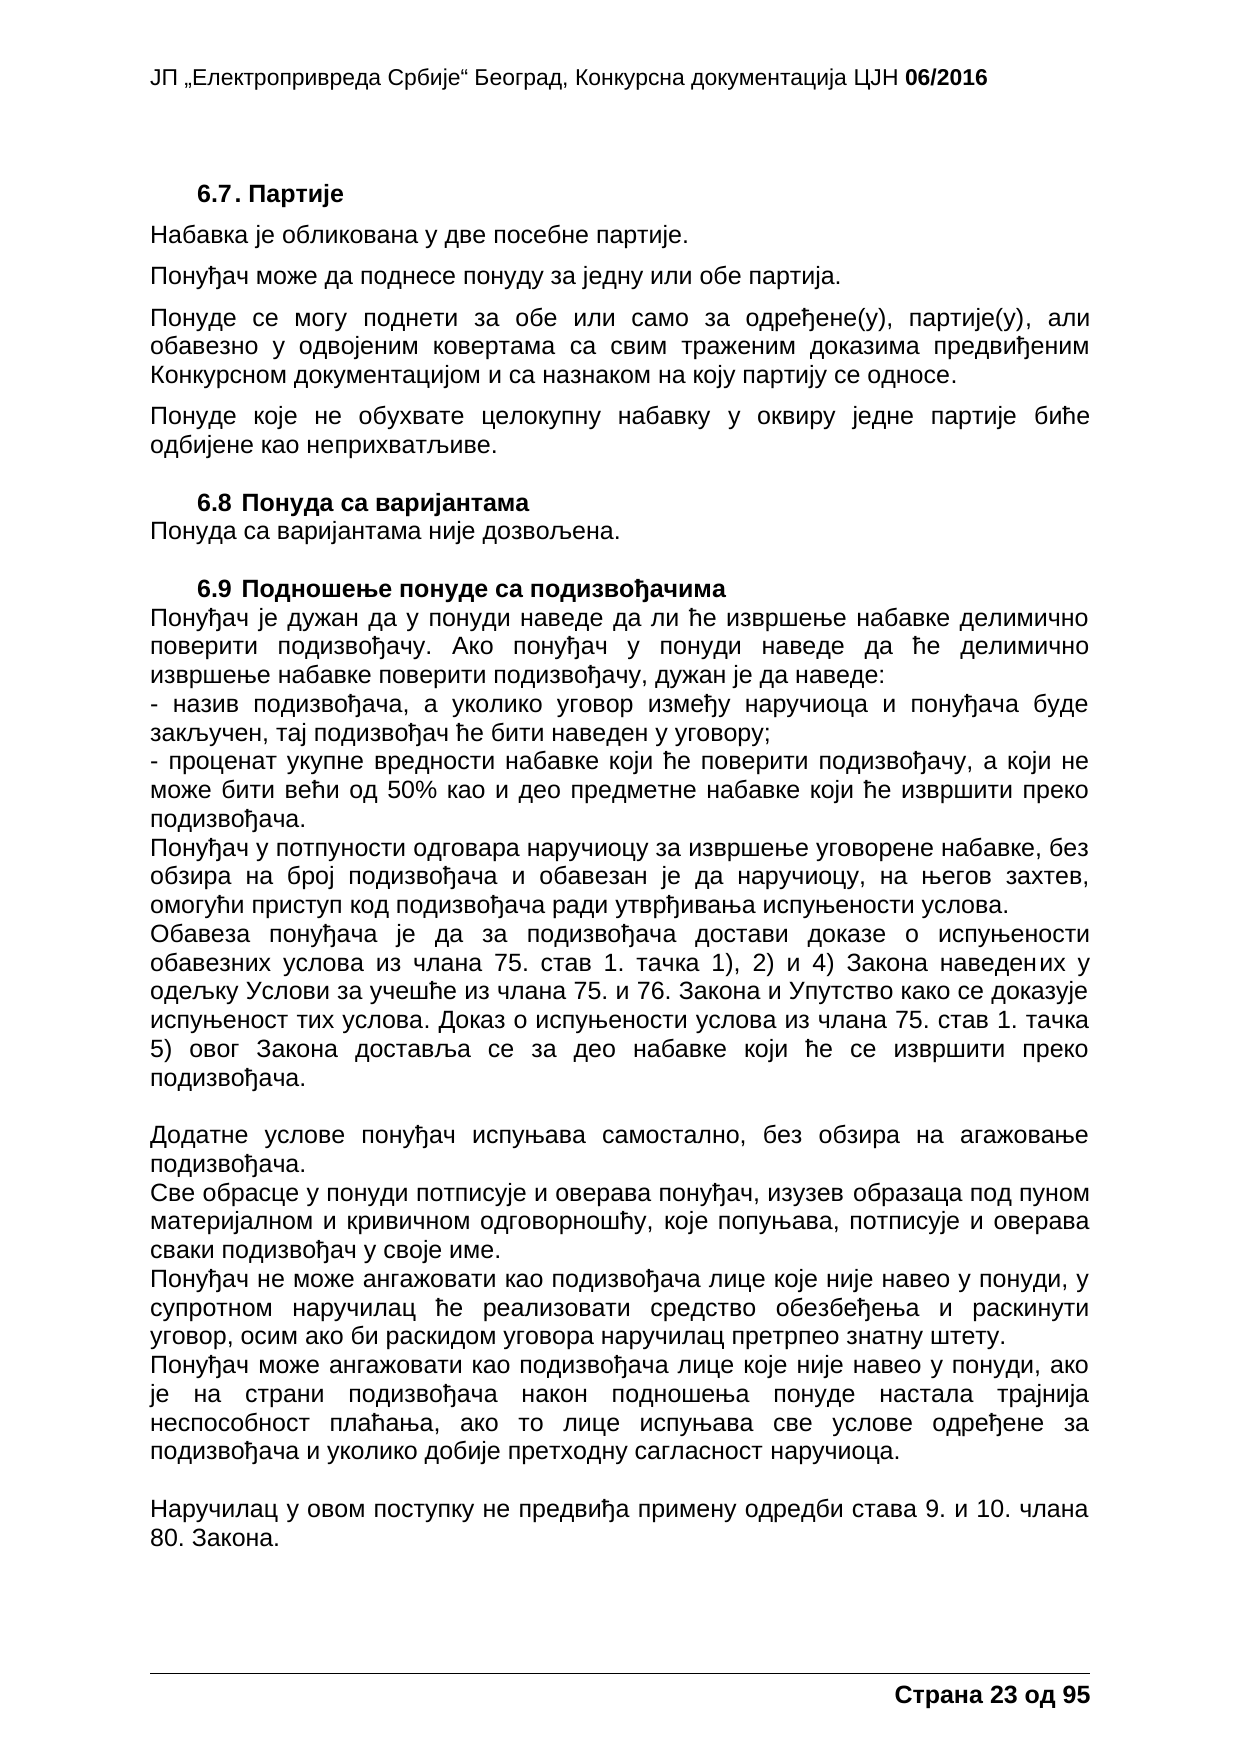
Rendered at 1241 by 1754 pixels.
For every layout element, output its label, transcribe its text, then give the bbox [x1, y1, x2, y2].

text Додатне услове понуђач испуњава самостално, без обзира на агажовање подизвођача. [150, 1120, 1090, 1177]
list Понуда са варијантама [197, 487, 1090, 516]
text Понуђач у потпуности одговара наручиоцу за извршење уговорене набавке, без обзира на број подизвођача и обавезан је да наручиоцу, на његов захтев, омогући приступ код подизвођача ради утврђивања испуњености услова. [150, 832, 1090, 919]
text Обавеза понуђача је да за подизвођача достави доказе о испуњености обавезних услова из члана 75. став 1. тачка 1), 2) и 4) Закона наведених у одељку Услови за учешће из члана 75. и 76. Закона и Упутство како се доказује испуњеност тих услова. Доказ о испуњености услова из члана 75. став 1. тачка 5) овог Закона доставља се за део набавке који ће се извршити преко подизвођача. [150, 919, 1090, 1091]
text Понуђач може да поднесе понуду за једну или обе партија. [150, 261, 1090, 290]
text Понуђач не може ангажовати као подизвођача лице које није навео у понуди, у супротном наручилац ће реализовати средство обезбеђења и раскинути уговор, осим ако би раскидом уговора наручилац претрпео знатну штету. [150, 1264, 1090, 1350]
text Набавка је обликована у две посебне партије. [150, 220, 1090, 249]
text - назив подизвођача, а уколико уговор између наручиоца и понуђача буде закључен, тај подизвођач ће бити наведен у уговору; [150, 689, 1090, 746]
text Понуђач може ангажовати као подизвођача лице које није навео у понуди, ако је на страни подизвођача након подношења понуде настала трајнија неспособност плаћања, ако то лице испуњава све услове одређене за подизвођача и уколико добије претходну сагласност наручиоца. [150, 1350, 1090, 1465]
list . Партије [197, 179, 1090, 207]
text Понуде се могу поднети за обе или само за одређене(у), партије(у), али обавезно у одвојеним ковертама са свим траженим доказима предвиђеним Конкурсном документацијом и са назнаком на коју партију се односе. [150, 302, 1090, 389]
text Понуђач је дужан да у понуди наведе да ли ће извршење набавке делимично поверити подизвођачу. Ако понуђач у понуди наведе да ће делимично извршење набавке поверити подизвођачу, дужан је да наведе: [150, 602, 1090, 689]
text Наручилац у овом поступку не предвиђа примену одредби става 9. и 10. члана 80. Закона. [150, 1494, 1090, 1551]
text Понуде које не обухвате целокупну набавку у оквиру једне партије биће одбијене као неприхватљиве. [150, 401, 1090, 459]
text Понуда са варијантама није дозвољена. [150, 516, 1090, 545]
list Подношење понуде са подизвођачима [197, 574, 1090, 602]
text Све обрасце у понуди потписује и оверава понуђач, изузев образаца под пуном материјалном и кривичном одговорношћу, које попуњава, потписује и оверава сваки подизвођач у своје име. [150, 1177, 1090, 1264]
text - проценат укупне вредности набавке који ће поверити подизвођачу, а који не може бити већи од 50% као и део предметне набавке који ће извршити преко подизвођача. [150, 746, 1090, 832]
